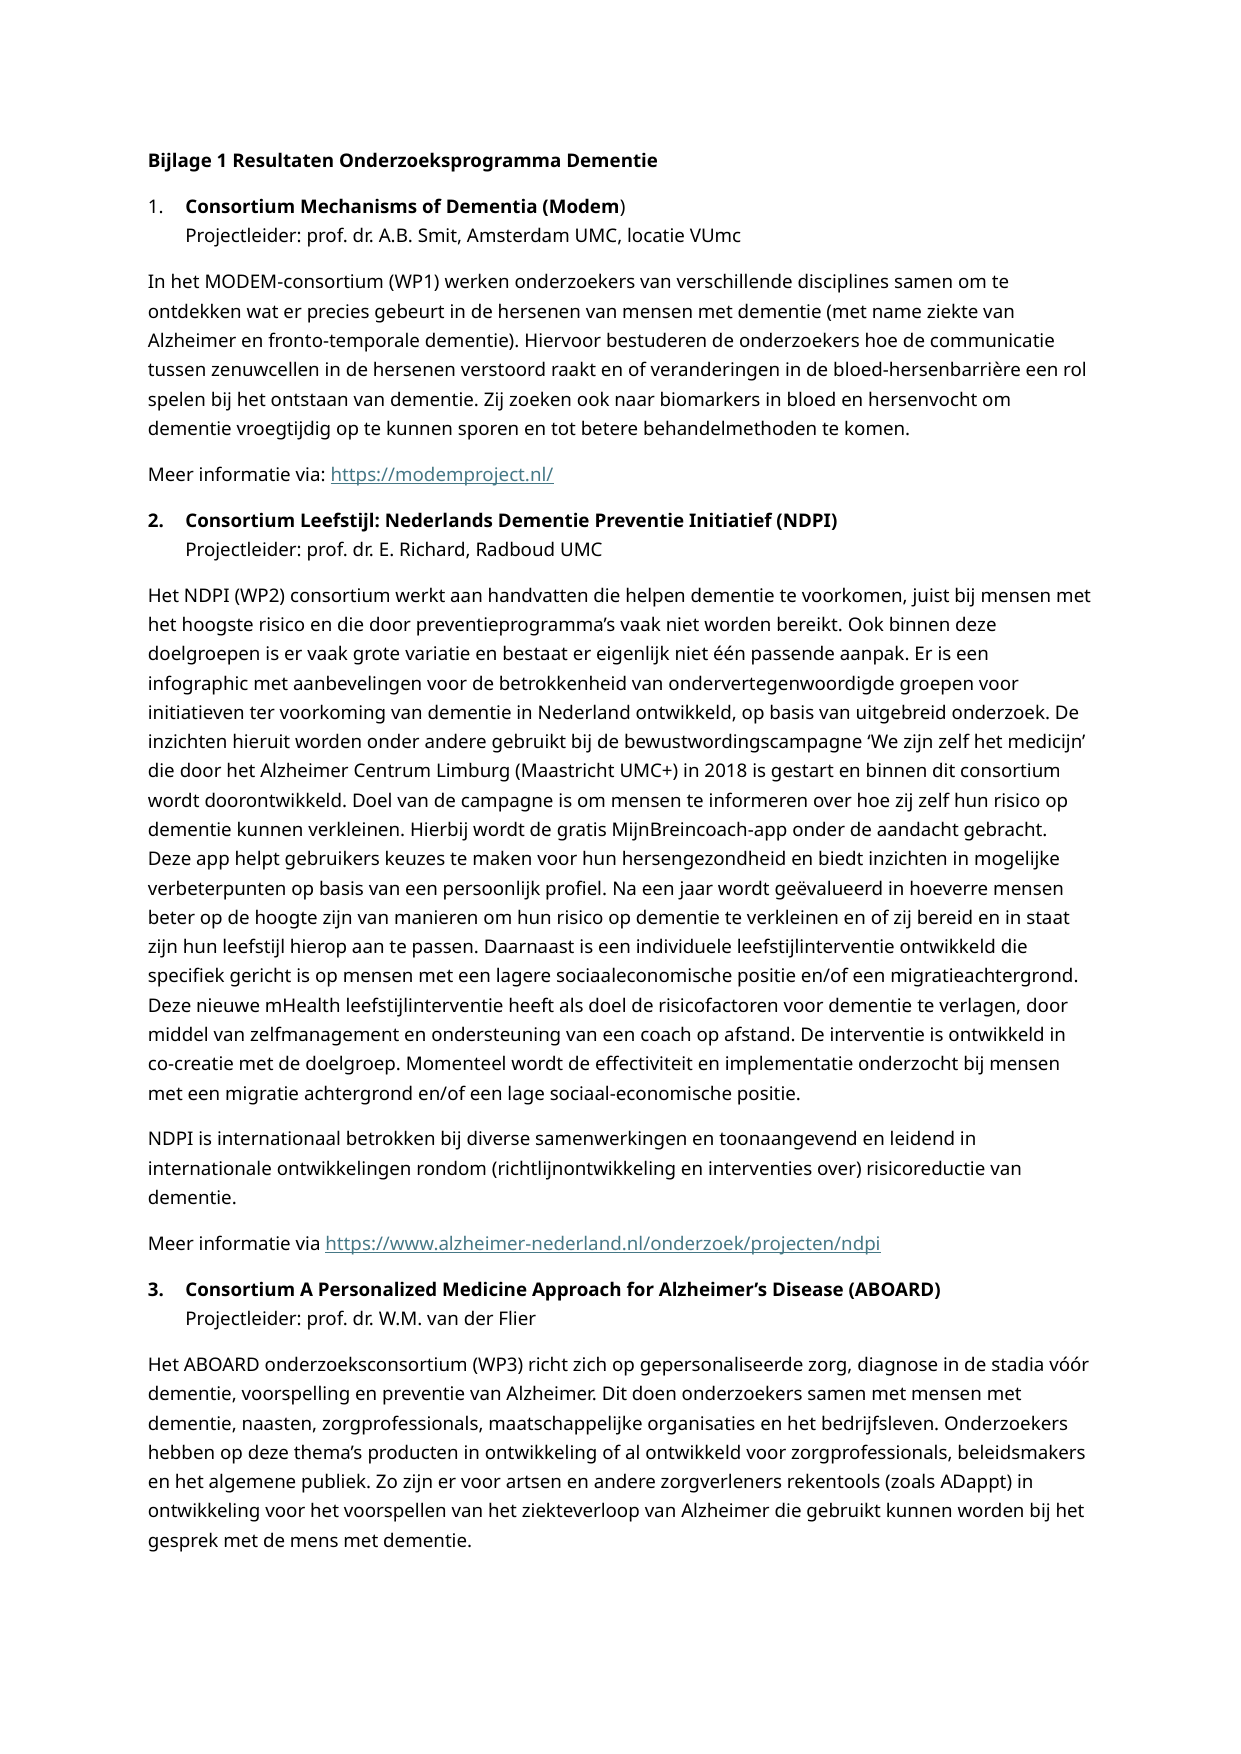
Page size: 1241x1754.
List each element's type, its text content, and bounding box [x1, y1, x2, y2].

text Meer informatie via: https://modemproject.nl/ [148, 461, 1093, 487]
list Projectleider: prof. dr. E. Richard, Radboud UMC [185, 536, 1093, 562]
text Het ABOARD onderzoeksconsortium (WP3) richt zich op gepersonaliseerde zorg, diagnose in de stadia vóór dementie, voorspelling en preventie van Alzheimer. Dit doen onderzoekers samen met mensen met dementie, naasten, zorgprofessionals, maatschappelijke organisaties en het bedrijfsleven. Onderzoekers hebben op deze thema’s producten in ontwikkeling of al ontwikkeld voor zorgprofessionals, beleidsmakers en het algemene publiek. Zo zijn er voor artsen en andere zorgverleners rekentools (zoals ADappt) in ontwikkeling voor het voorspellen van het ziekteverloop van Alzheimer die gebruikt kunnen worden bij het gesprek met de mens met dementie. [148, 1351, 1093, 1552]
text Bijlage 1 Resultaten Onderzoeksprogramma Dementie [148, 148, 1093, 173]
list Projectleider: prof. dr. W.M. van der Flier [185, 1305, 1093, 1331]
text In het MODEM-consortium (WP1) werken onderzoekers van verschillende disciplines samen om te ontdekken wat er precies gebeurt in de hersenen van mensen met dementie (met name ziekte van Alzheimer en fronto-temporale dementie). Hiervoor bestuderen de onderzoekers hoe de communicatie tussen zenuwcellen in de hersenen verstoord raakt en of veranderingen in de bloed-hersenbarrière een rol spelen bij het ontstaan van dementie. Zij zoeken ook naar biomarkers in bloed en hersenvocht om dementie vroegtijdig op te kunnen sporen en tot betere behandelmethoden te komen. [148, 269, 1093, 441]
text Meer informatie via https://www.alzheimer-nederland.nl/onderzoek/projecten/ndpi [148, 1230, 1093, 1256]
list Consortium Leefstijl: Nederlands Dementie Preventie Initiatief (NDPI) [148, 507, 1093, 532]
text NDPI is internationaal betrokken bij diverse samenwerkingen en toonaangevend en leidend in internationale ontwikkelingen rondom (richtlijnontwikkeling en interventies over) risicoreductie van dementie. [148, 1126, 1093, 1210]
list Projectleider: prof. dr. A.B. Smit, Amsterdam UMC, locatie VUmc [185, 223, 1093, 248]
list Consortium Mechanisms of Dementia (Modem) [148, 193, 1093, 219]
list Consortium A Personalized Medicine Approach for Alzheimer’s Disease (ABOARD) [148, 1276, 1093, 1302]
text Het NDPI (WP2) consortium werkt aan handvatten die helpen dementie te voorkomen, juist bij mensen met het hoogste risico en die door preventieprogramma’s vaak niet worden bereikt. Ook binnen deze doelgroepen is er vaak grote variatie en bestaat er eigenlijk niet één passende aanpak. Er is een infographic met aanbevelingen voor de betrokkenheid van ondervertegenwoordigde groepen voor initiatieven ter voorkoming van dementie in Nederland ontwikkeld, op basis van uitgebreid onderzoek. De inzichten hieruit worden onder andere gebruikt bij de bewustwordingscampagne ‘We zijn zelf het medicijn’ die door het Alzheimer Centrum Limburg (Maastricht UMC+) in 2018 is gestart en binnen dit consortium wordt doorontwikkeld. Doel van de campagne is om mensen te informeren over hoe zij zelf hun risico op dementie kunnen verkleinen. Hierbij wordt de gratis MijnBreincoach-app onder de aandacht gebracht. Deze app helpt gebruikers keuzes te maken voor hun hersengezondheid en biedt inzichten in mogelijke verbeterpunten op basis van een persoonlijk profiel. Na een jaar wordt geëvalueerd in hoeverre mensen beter op de hoogte zijn van manieren om hun risico op dementie te verkleinen en of zij bereid en in staat zijn hun leefstijl hierop aan te passen. Daarnaast is een individuele leefstijlinterventie ontwikkeld die specifiek gericht is op mensen met een lagere sociaaleconomische positie en/of een migratieachtergrond. Deze nieuwe mHealth leefstijlinterventie heeft als doel de risicofactoren voor dementie te verlagen, door middel van zelfmanagement en ondersteuning van een coach op afstand. De interventie is ontwikkeld in co-creatie met de doelgroep. Momenteel wordt de effectiviteit en implementatie onderzocht bij mensen met een migratie achtergrond en/of een lage sociaal-economische positie. [148, 582, 1093, 1105]
